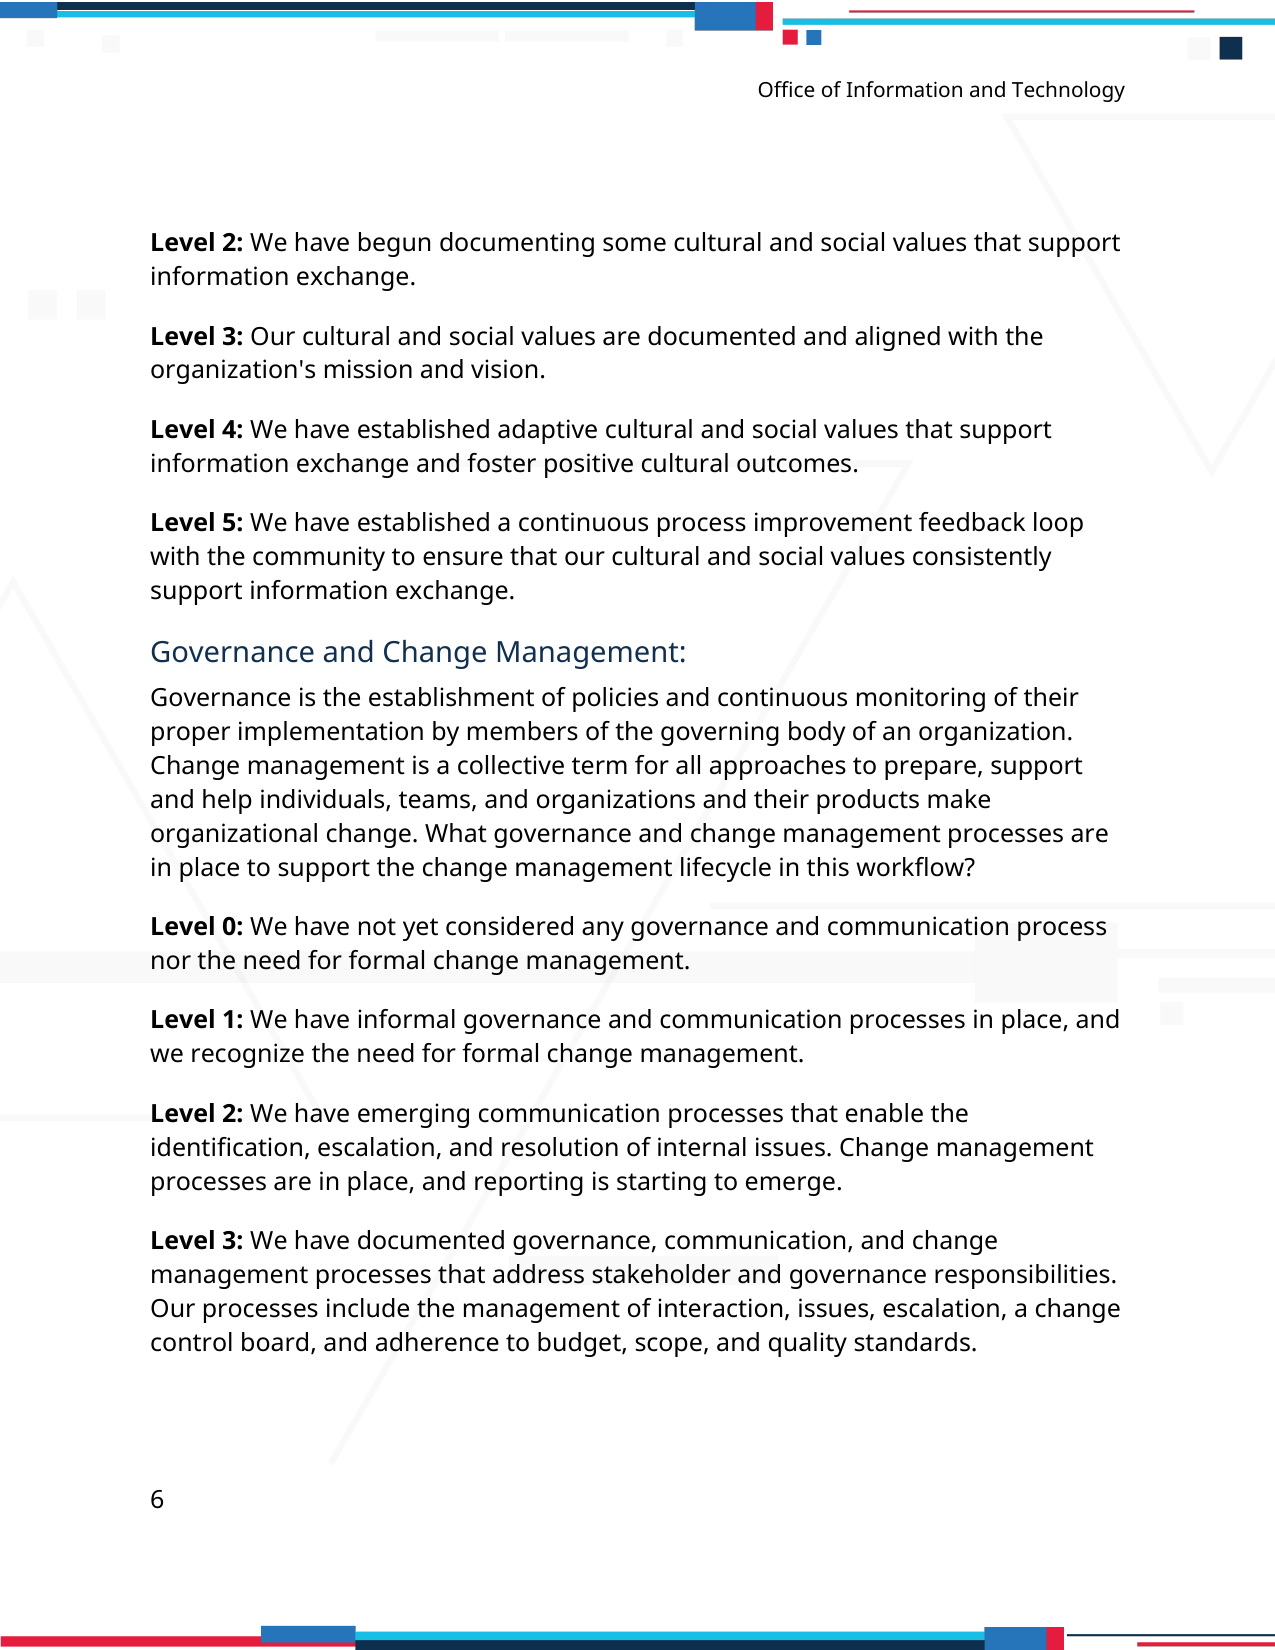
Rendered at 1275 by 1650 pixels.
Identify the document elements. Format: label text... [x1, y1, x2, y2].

text Level 3: Our cultural and social values are documented and aligned with the organization's mission and vision. [150, 318, 1125, 386]
text Level 2: We have begun documenting some cultural and social values that support information exchange. [150, 225, 1125, 293]
text Level 0: We have not yet considered any governance and communication process nor the need for formal change management. [150, 909, 1125, 977]
subtitle Governance and Change Management: [150, 632, 1125, 671]
text Level 4: We have established adaptive cultural and social values that support information exchange and foster positive cultural outcomes. [150, 411, 1125, 479]
text Level 1: We have informal governance and communication processes in place, and we recognize the need for formal change management. [150, 1002, 1125, 1070]
picture [0, 2, 1275, 1650]
text Governance is the establishment of policies and continuous monitoring of their proper implementation by members of the governing body of an organization. Change management is a collective term for all approaches to prepare, support and help individuals, teams, and organizations and their products make organizational change. What governance and change management processes are in place to support the change management lifecycle in this workflow? [150, 679, 1125, 884]
text Level 2: We have emerging communication processes that enable the identification, escalation, and resolution of internal issues. Change management processes are in place, and reporting is starting to emerge. [150, 1095, 1125, 1197]
text Level 3: We have documented governance, communication, and change management processes that address stakeholder and governance responsibilities. Our processes include the management of interaction, issues, escalation, a change control board, and adherence to budget, scope, and quality standards. [150, 1222, 1125, 1359]
text Level 5: We have established a continuous process improvement feedback loop with the community to ensure that our cultural and social values consistently support information exchange. [150, 504, 1125, 607]
